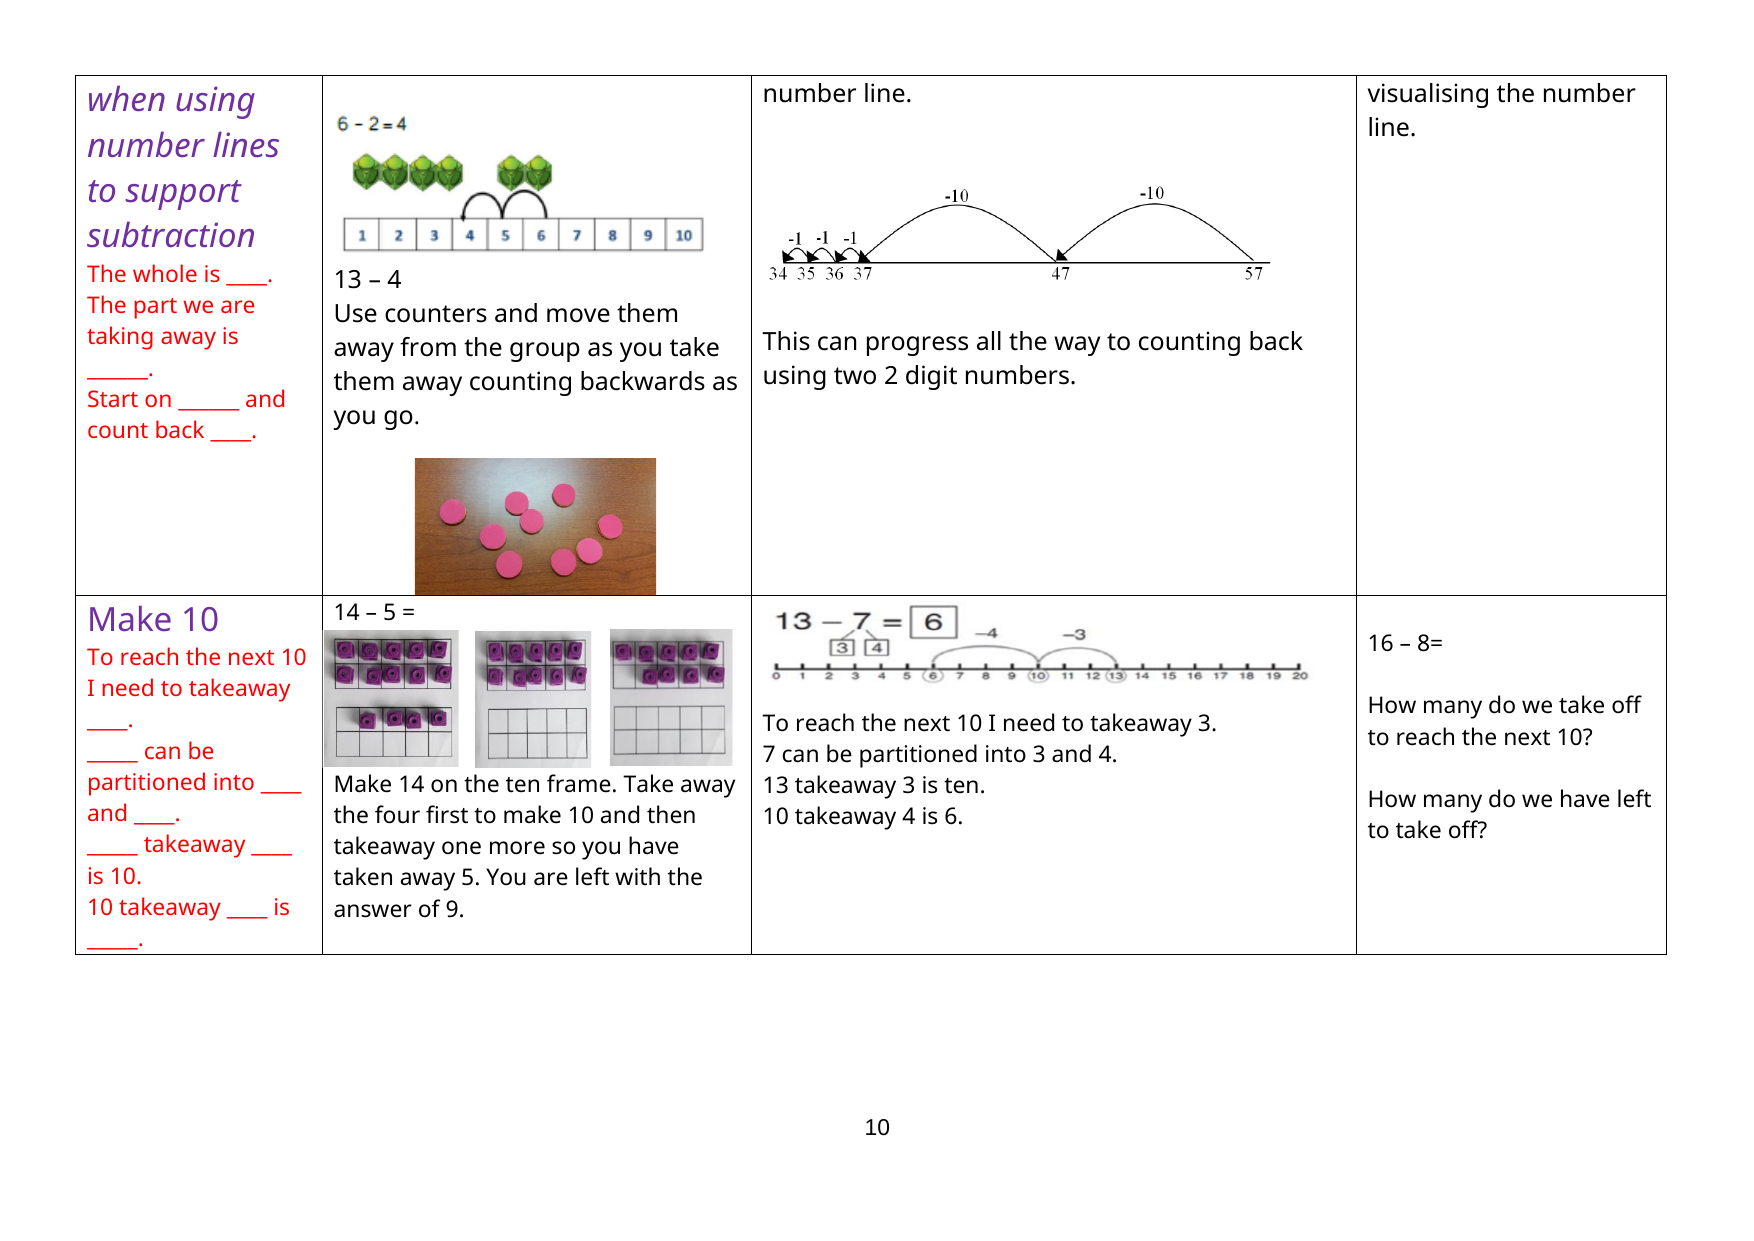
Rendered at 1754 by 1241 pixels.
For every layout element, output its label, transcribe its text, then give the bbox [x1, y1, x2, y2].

picture [610, 629, 733, 766]
table_cell To reach the next 10 I need to takeaway 3. 7 can be partitioned into 3 and 4. 13 takeaway 3 is ten. 10 takeaway 4 is 6. [752, 596, 1356, 953]
picture [475, 629, 592, 768]
table_cell Make 10 To reach the next 10 I need to takeaway ____. _____ can be partitioned into ____ and ____. _____ takeaway ____ is 10. 10 takeaway ____ is _____. [76, 596, 322, 953]
picture [333, 110, 710, 262]
table_cell 14 – 5 = Make 14 on the ten frame. Take away the four first to make 10 and then takeaway one more so you have taken away 5. You are left with the answer of 9. [323, 596, 751, 953]
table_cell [323, 76, 751, 594]
picture [762, 178, 1271, 290]
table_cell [76, 76, 322, 594]
picture [763, 598, 1320, 707]
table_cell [752, 76, 1356, 594]
picture [414, 458, 657, 595]
table_cell 16 – 8= How many do we take off to reach the next 10? How many do we have left to take off? [1357, 596, 1666, 953]
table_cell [1357, 76, 1666, 594]
